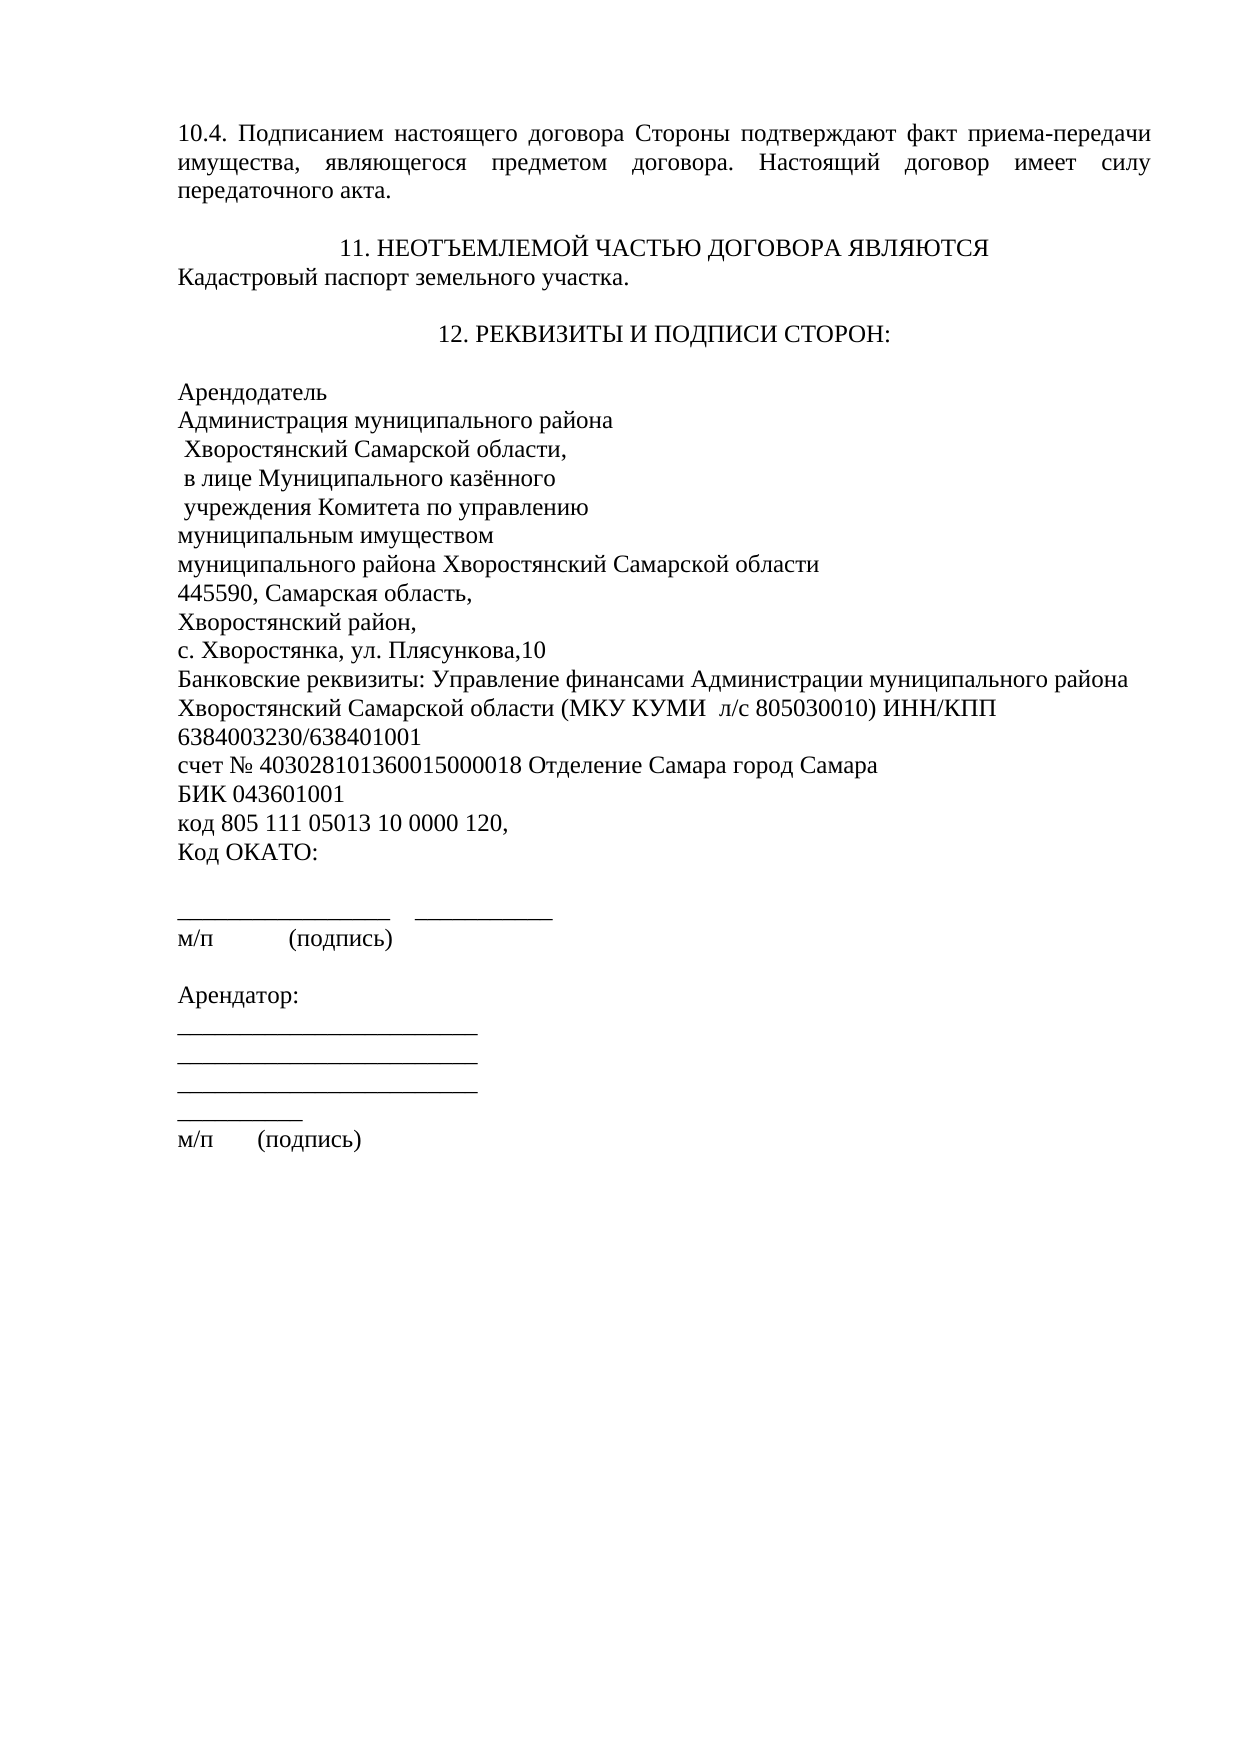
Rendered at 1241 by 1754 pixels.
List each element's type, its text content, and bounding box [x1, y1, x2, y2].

text ________________________ [177, 1038, 1152, 1067]
text Администрация муниципального района [177, 406, 1152, 434]
text в лице Муниципального казённого [177, 463, 1152, 492]
text 11. НЕОТЪЕМЛЕМОЙ ЧАСТЬЮ ДОГОВОРА ЯВЛЯЮТСЯ [177, 233, 1152, 262]
text БИК 043601001 [177, 779, 1152, 808]
text Арендатор: [177, 981, 1152, 1009]
text 445590, Самарская область, [177, 578, 1152, 607]
text _________________ ___________ [177, 894, 1152, 923]
text ________________________ [177, 1067, 1152, 1096]
text Кадастровый паспорт земельного участка. [177, 262, 1152, 291]
text ________________________ [177, 1009, 1152, 1038]
text м/п (подпись) [177, 923, 1152, 952]
text Хворостянский район, [177, 607, 1152, 636]
text Банковские реквизиты: Управление финансами Администрации муниципального района Хворостянский Самарской области (МКУ КУМИ л/с 805030010) ИНН/КПП 6384003230/638401001 [177, 664, 1152, 751]
text 10.4. Подписанием настоящего договора Стороны подтверждают факт приема-передачи имущества, являющегося предметом договора. Настоящий договор имеет силу передаточного акта. [177, 118, 1152, 204]
text Хворостянский Самарской области, [177, 434, 1152, 463]
text учреждения Комитета по управлению [177, 492, 1152, 521]
text м/п (подпись) [177, 1124, 1152, 1153]
text __________ [177, 1096, 1152, 1124]
text Код ОКАТО: [177, 837, 1152, 866]
text счет № 403028101360015000018 Отделение Самара город Самара [177, 751, 1152, 779]
text Арендодатель [177, 377, 1152, 406]
text муниципальным имуществом [177, 521, 1152, 549]
text с. Хворостянка, ул. Плясункова,10 [177, 636, 1152, 664]
text муниципального района Хворостянский Самарской области [177, 549, 1152, 578]
text код 805 111 05013 10 0000 120, [177, 808, 1152, 837]
text 12. РЕКВИЗИТЫ И ПОДПИСИ СТОРОН: [177, 319, 1152, 348]
